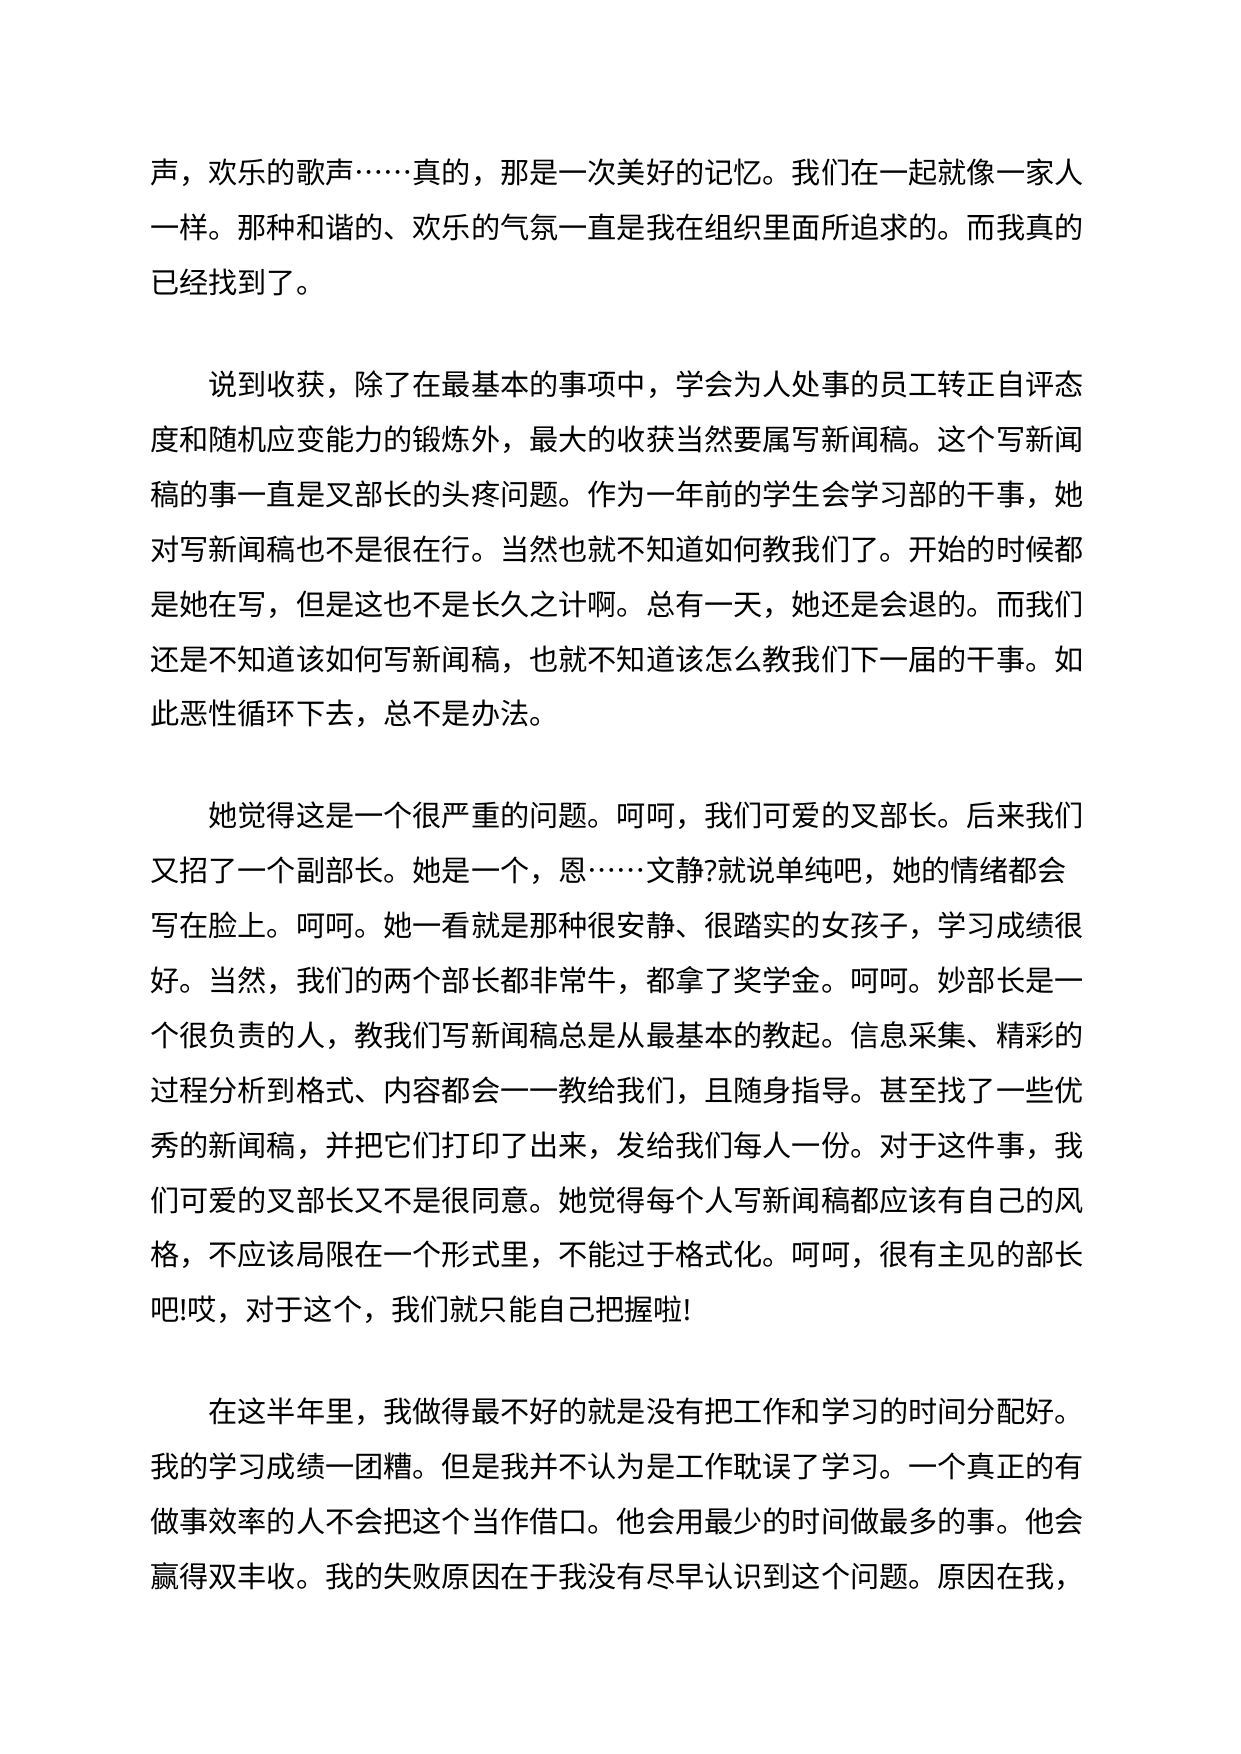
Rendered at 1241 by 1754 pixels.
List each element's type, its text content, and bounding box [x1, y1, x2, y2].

text 她觉得这是一个很严重的问题。呵呵，我们可爱的叉部长。后来我们又招了一个副部长。她是一个，恩……文静?就说单纯吧，她的情绪都会写在脸上。呵呵。她一看就是那种很安静、很踏实的女孩子，学习成绩很好。当然，我们的两个部长都非常牛，都拿了奖学金。呵呵。妙部长是一个很负责的人，教我们写新闻稿总是从最基本的教起。信息采集、精彩的过程分析到格式、内容都会一一教给我们，且随身指导。甚至找了一些优秀的新闻稿，并把它们打印了出来，发给我们每人一份。对于这件事，我们可爱的叉部长又不是很同意。她觉得每个人写新闻稿都应该有自己的风格，不应该局限在一个形式里，不能过于格式化。呵呵，很有主见的部长吧!哎，对于这个，我们就只能自己把握啦! [150, 793, 1090, 1329]
text 说到收获，除了在最基本的事项中，学会为人处事的员工转正自评态度和随机应变能力的锻炼外，最大的收获当然要属写新闻稿。这个写新闻稿的事一直是叉部长的头疼问题。作为一年前的学生会学习部的干事，她对写新闻稿也不是很在行。当然也就不知道如何教我们了。开始的时候都是她在写，但是这也不是长久之计啊。总有一天，她还是会退的。而我们还是不知道该如何写新闻稿，也就不知道该怎么教我们下一届的干事。如此恶性循环下去，总不是办法。 [150, 362, 1090, 733]
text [150, 1389, 1090, 1596]
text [150, 150, 1090, 302]
